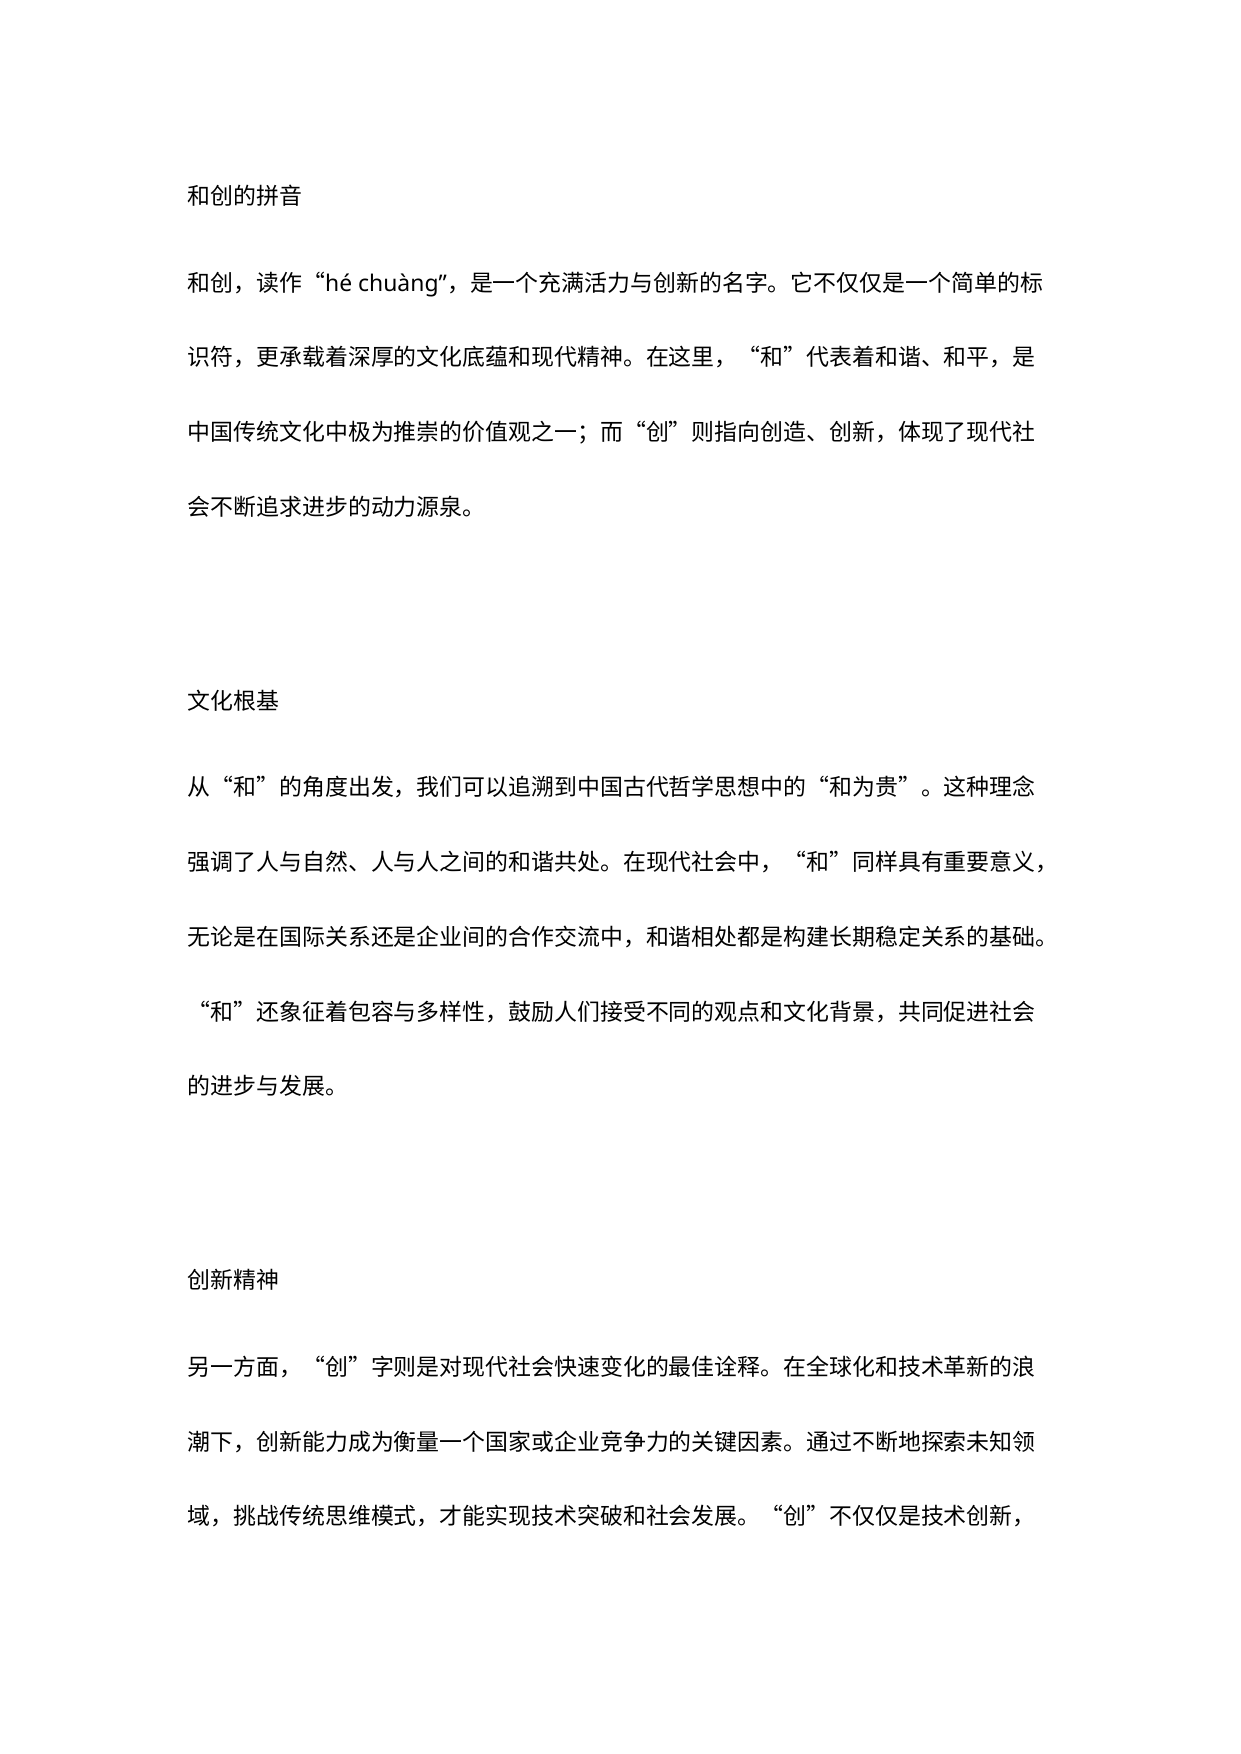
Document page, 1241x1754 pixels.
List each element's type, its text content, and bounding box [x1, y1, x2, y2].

text 和创，读作“hé chuàng”，是一个充满活力与创新的名字。它不仅仅是一个简单的标识符，更承载着深厚的文化底蕴和现代精神。在这里，“和”代表着和谐、和平，是中国传统文化中极为推崇的价值观之一；而“创”则指向创造、创新，体现了现代社会不断追求进步的动力源泉。 [187, 248, 1053, 538]
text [187, 1333, 1053, 1547]
text 文化根基 [187, 667, 1053, 732]
text 创新精神 [187, 1246, 1053, 1311]
text 和创的拼音 [187, 162, 1053, 227]
text 从“和”的角度出发，我们可以追溯到中国古代哲学思想中的“和为贵”。这种理念强调了人与自然、人与人之间的和谐共处。在现代社会中，“和”同样具有重要意义，无论是在国际关系还是企业间的合作交流中，和谐相处都是构建长期稳定关系的基础。“和”还象征着包容与多样性，鼓励人们接受不同的观点和文化背景，共同促进社会的进步与发展。 [187, 753, 1053, 1117]
